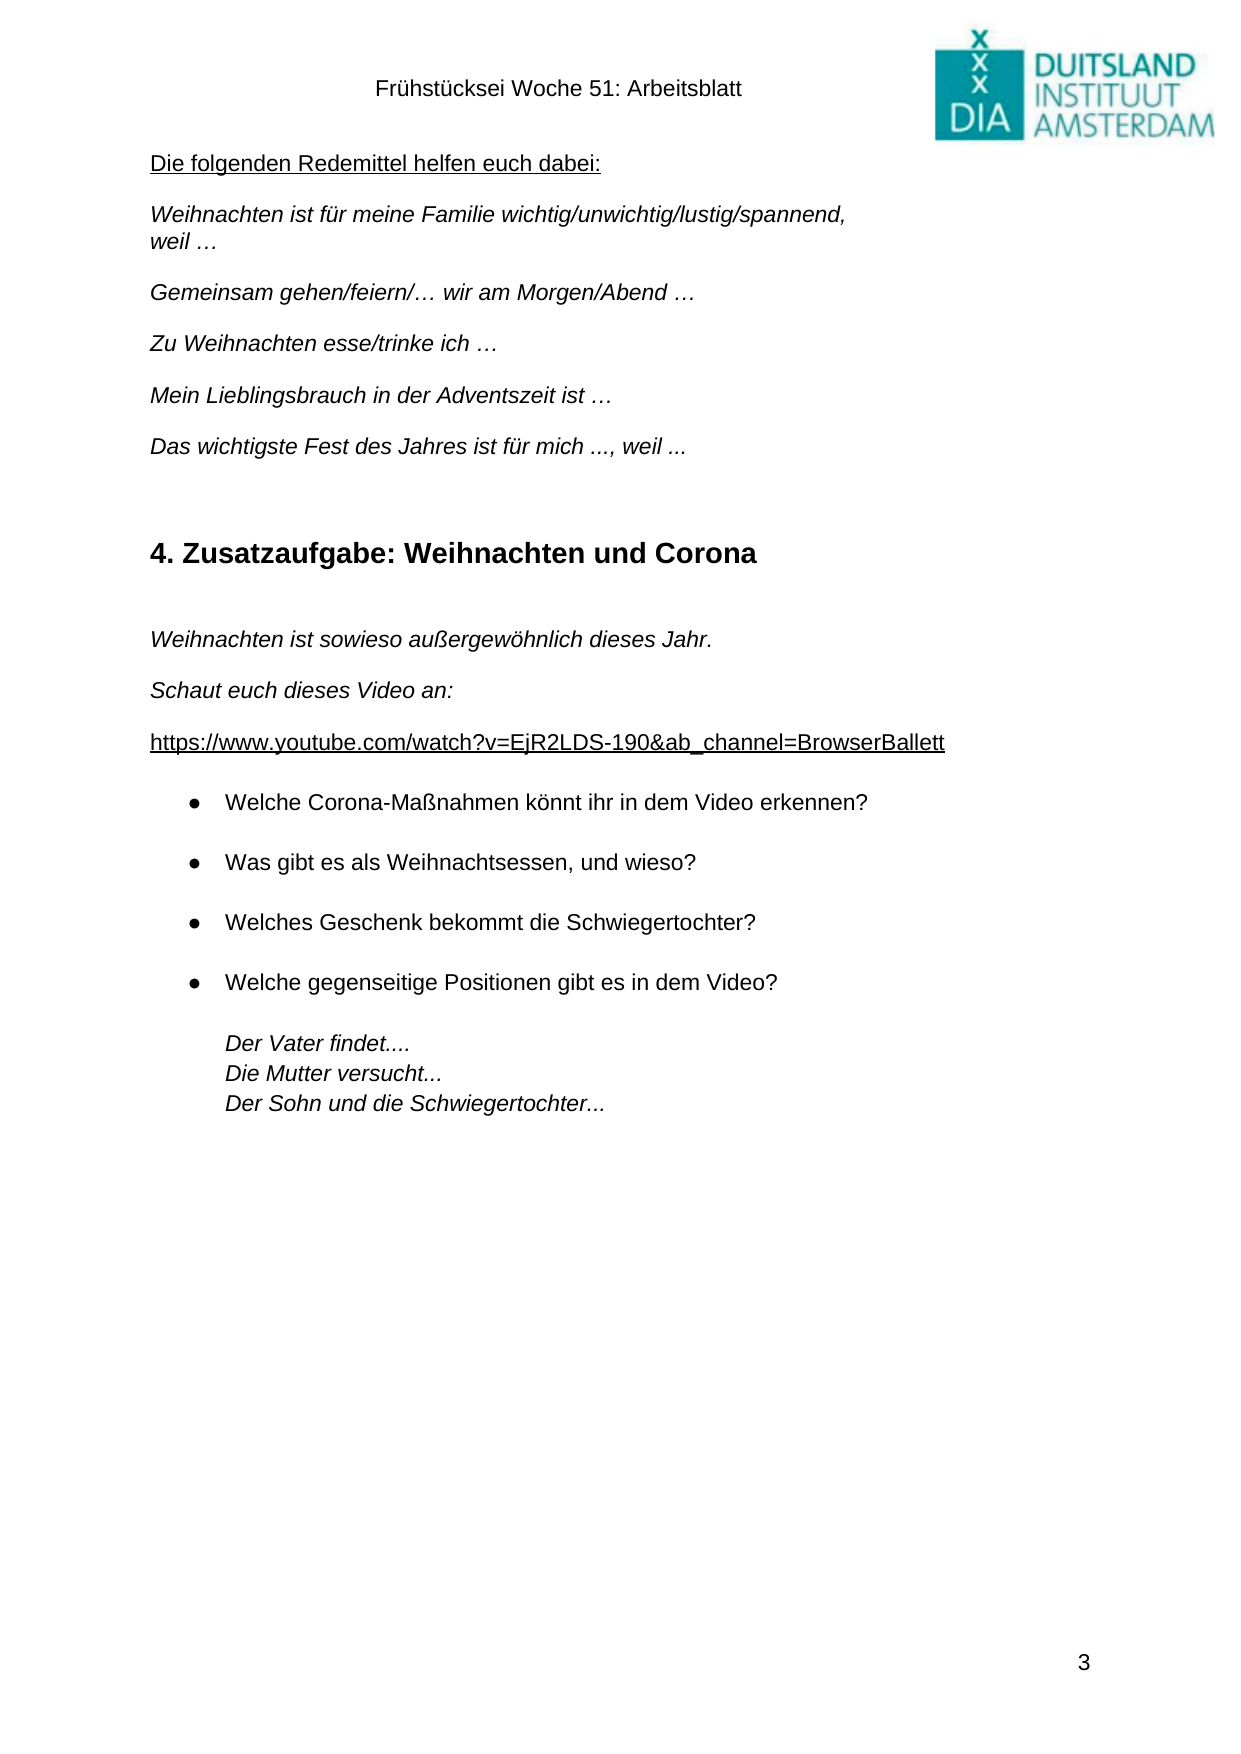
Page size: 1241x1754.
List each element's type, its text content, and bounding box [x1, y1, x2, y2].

text Die Mutter versucht... [150, 1060, 1090, 1086]
text 4. Zusatzaufgabe: Weihnachten und Corona [150, 536, 1090, 569]
text Weihnachten ist für meine Familie wichtig/unwichtig/lustig/spannend, weil … [150, 201, 1090, 254]
text Der Sohn und die Schwiegertochter... [225, 1090, 1090, 1116]
text Schaut euch dieses Video an: [150, 677, 1090, 703]
text https://www.youtube.com/watch?v=EjR2LDS-190&ab_channel=BrowserBallett [150, 728, 1090, 755]
text Zu Weihnachten esse/trinke ich … [150, 330, 1090, 357]
text Gemeinsam gehen/feiern/… wir am Morgen/Abend … [150, 279, 1090, 305]
text Die folgenden Redemittel helfen euch dabei: [150, 150, 1090, 176]
list Welche Corona-Maßnahmen könnt ihr in dem Video erkennen? [187, 789, 1090, 815]
picture [901, 0, 1241, 186]
list Welches Geschenk bekommt die Schwiegertochter? [187, 909, 1090, 935]
list Welche gegenseitige Positionen gibt es in dem Video? [187, 969, 1090, 996]
text Das wichtigste Fest des Jahres ist für mich ..., weil ... [150, 433, 1090, 459]
text Der Vater findet.... [150, 1030, 1090, 1056]
text Weihnachten ist sowieso außergewöhnlich dieses Jahr. [150, 626, 1090, 652]
list Was gibt es als Weihnachtsessen, und wieso? [187, 848, 1090, 875]
text Mein Lieblingsbrauch in der Adventszeit ist … [150, 382, 1090, 408]
